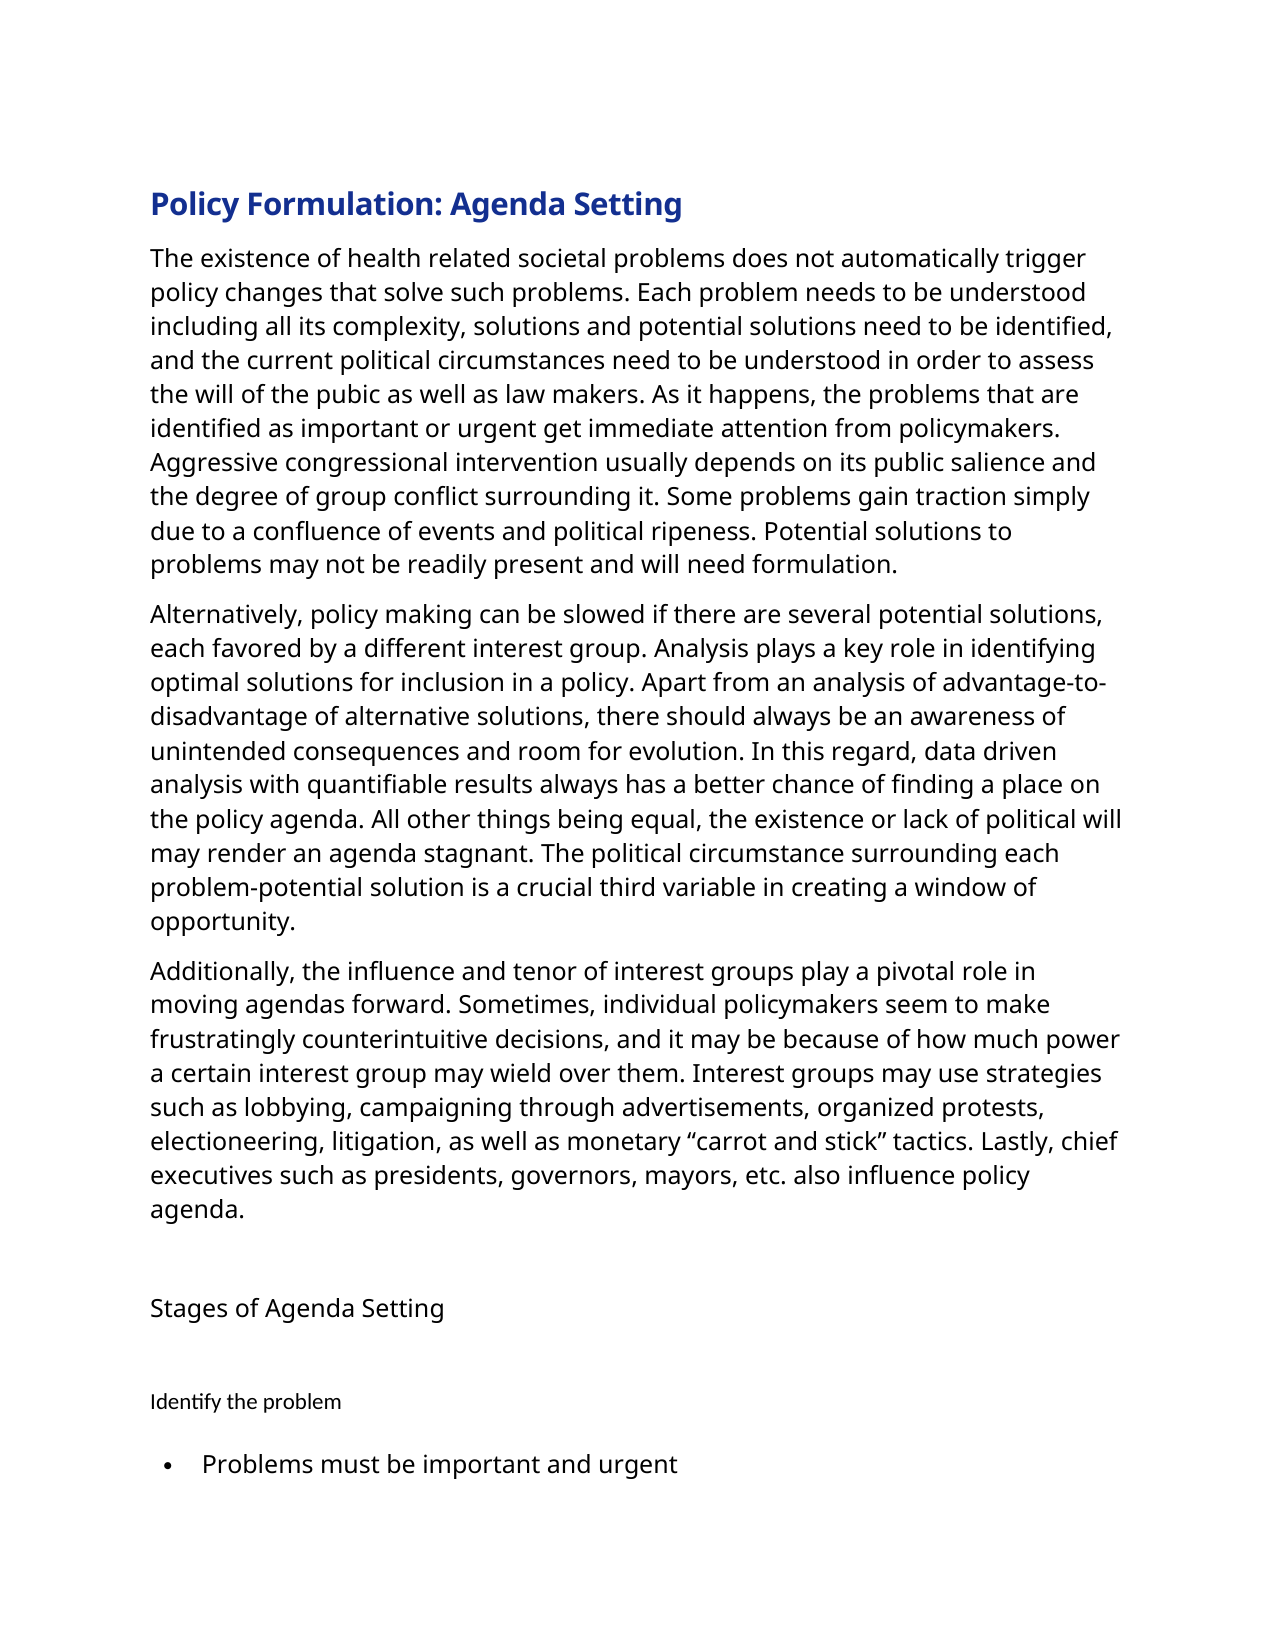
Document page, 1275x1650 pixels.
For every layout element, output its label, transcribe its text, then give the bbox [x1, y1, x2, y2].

text Policy Formulation: Agenda Setting [150, 181, 1125, 225]
text Additionally, the influence and tenor of interest groups play a pivotal role in moving agendas forward. Sometimes, individual policymakers seem to make frustratingly counterintuitive decisions, and it may be because of how much power a certain interest group may wield over them. Interest groups may use strategies such as lobbying, campaigning through advertisements, organized protests, electioneering, litigation, as well as monetary “carrot and stick” tactics. Lastly, chief executives such as presidents, governors, mayors, etc. also influence policy agenda. [150, 953, 1125, 1226]
text Alternatively, policy making can be slowed if there are several potential solutions, each favored by a different interest group. Analysis plays a key role in identifying optimal solutions for inclusion in a policy. Apart from an analysis of advantage-to-disadvantage of alternative solutions, there should always be an awareness of unintended consequences and room for evolution. In this regard, data driven analysis with quantifiable results always has a better chance of finding a place on the policy agenda. All other things being equal, the existence or lack of political will may render an agenda stagnant. The political circumstance surrounding each problem-potential solution is a crucial third variable in creating a window of opportunity. [150, 597, 1125, 937]
text Identify the problem [150, 1387, 1125, 1416]
text Stages of Agenda Setting [150, 1291, 1125, 1325]
text The existence of health related societal problems does not automatically trigger policy changes that solve such problems. Each problem needs to be understood including all its complexity, solutions and potential solutions need to be identified, and the current political circumstances need to be understood in order to assess the will of the pubic as well as law makers. As it happens, the problems that are identified as important or urgent get immediate attention from policymakers. Aggressive congressional intervention usually depends on its public salience and the degree of group conflict surrounding it. Some problems gain traction simply due to a confluence of events and political ripeness. Potential solutions to problems may not be readily present and will need formulation. [150, 241, 1125, 581]
list Problems must be important and urgent [164, 1447, 1125, 1481]
